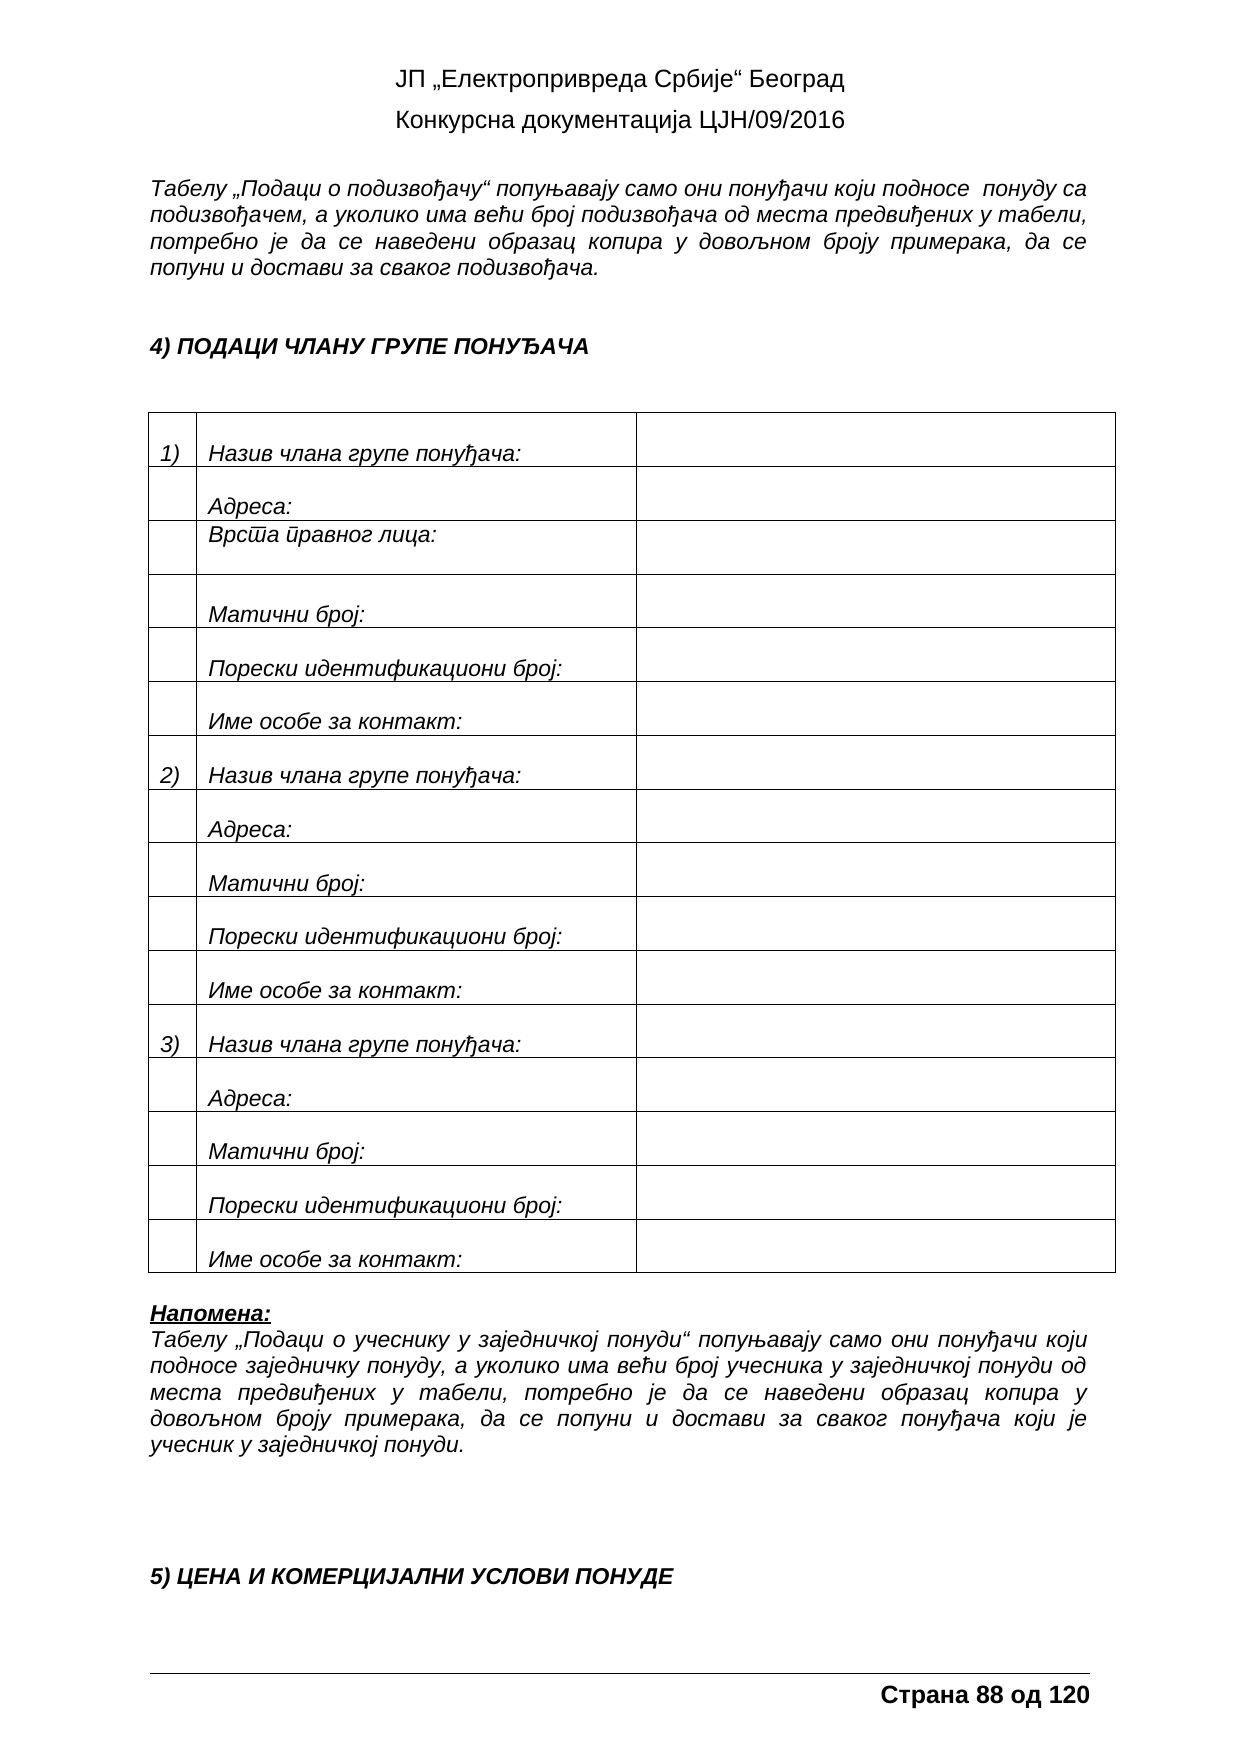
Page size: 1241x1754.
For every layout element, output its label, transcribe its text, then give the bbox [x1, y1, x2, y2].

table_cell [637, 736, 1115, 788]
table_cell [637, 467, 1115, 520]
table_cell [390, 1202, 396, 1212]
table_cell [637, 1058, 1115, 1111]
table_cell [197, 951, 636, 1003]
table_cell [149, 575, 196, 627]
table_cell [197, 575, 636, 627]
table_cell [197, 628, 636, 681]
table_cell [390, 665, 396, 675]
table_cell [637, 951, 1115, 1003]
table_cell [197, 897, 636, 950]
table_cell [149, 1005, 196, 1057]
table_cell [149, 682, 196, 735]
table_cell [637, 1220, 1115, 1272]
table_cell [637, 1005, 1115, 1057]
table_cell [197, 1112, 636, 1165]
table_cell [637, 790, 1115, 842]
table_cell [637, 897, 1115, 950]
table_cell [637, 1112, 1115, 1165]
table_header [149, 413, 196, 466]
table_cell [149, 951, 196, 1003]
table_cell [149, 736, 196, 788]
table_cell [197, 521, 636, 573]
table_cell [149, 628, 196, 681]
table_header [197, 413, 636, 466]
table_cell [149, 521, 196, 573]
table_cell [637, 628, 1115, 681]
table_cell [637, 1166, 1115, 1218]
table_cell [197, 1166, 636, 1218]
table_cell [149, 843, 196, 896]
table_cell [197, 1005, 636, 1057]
text 5) ЦЕНА И КОМЕРЦИЈАЛНИ УСЛОВИ ПОНУДЕ [150, 1563, 1090, 1589]
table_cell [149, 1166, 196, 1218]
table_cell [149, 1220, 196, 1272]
text Табелу „Подаци о учеснику у заједничкој понуди“ попуњавају само они понуђачи који подносе заједничку понуду, а уколико има већи број учесника у заједничкој понуди од места предвиђених у табели, потребно је да се наведени образац копира у довољном броју примерака, да се попуни и достави за сваког понуђача који је учесник у заједничкој понуди. [150, 1326, 1090, 1458]
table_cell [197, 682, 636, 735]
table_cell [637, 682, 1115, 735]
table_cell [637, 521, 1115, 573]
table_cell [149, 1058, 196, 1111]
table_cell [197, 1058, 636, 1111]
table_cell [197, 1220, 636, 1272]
text Напомена: [150, 1299, 1090, 1326]
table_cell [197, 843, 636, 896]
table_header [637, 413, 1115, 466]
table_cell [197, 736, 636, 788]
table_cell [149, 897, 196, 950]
text 4) ПОДАЦИ ЧЛАНУ ГРУПЕ ПОНУЂАЧА [150, 333, 1090, 359]
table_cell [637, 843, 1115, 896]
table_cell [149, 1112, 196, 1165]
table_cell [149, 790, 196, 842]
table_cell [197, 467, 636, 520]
text Табелу „Подаци о подизвођачу“ попуњавају само они понуђачи који подносе понуду са подизвођачем, а уколико има већи број подизвођача од места предвиђених у табели, потребно је да се наведени образац копира у довољном броју примерака, да се попуни и достави за сваког подизвођача. [150, 175, 1090, 280]
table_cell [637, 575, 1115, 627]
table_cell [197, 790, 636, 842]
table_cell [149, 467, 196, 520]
